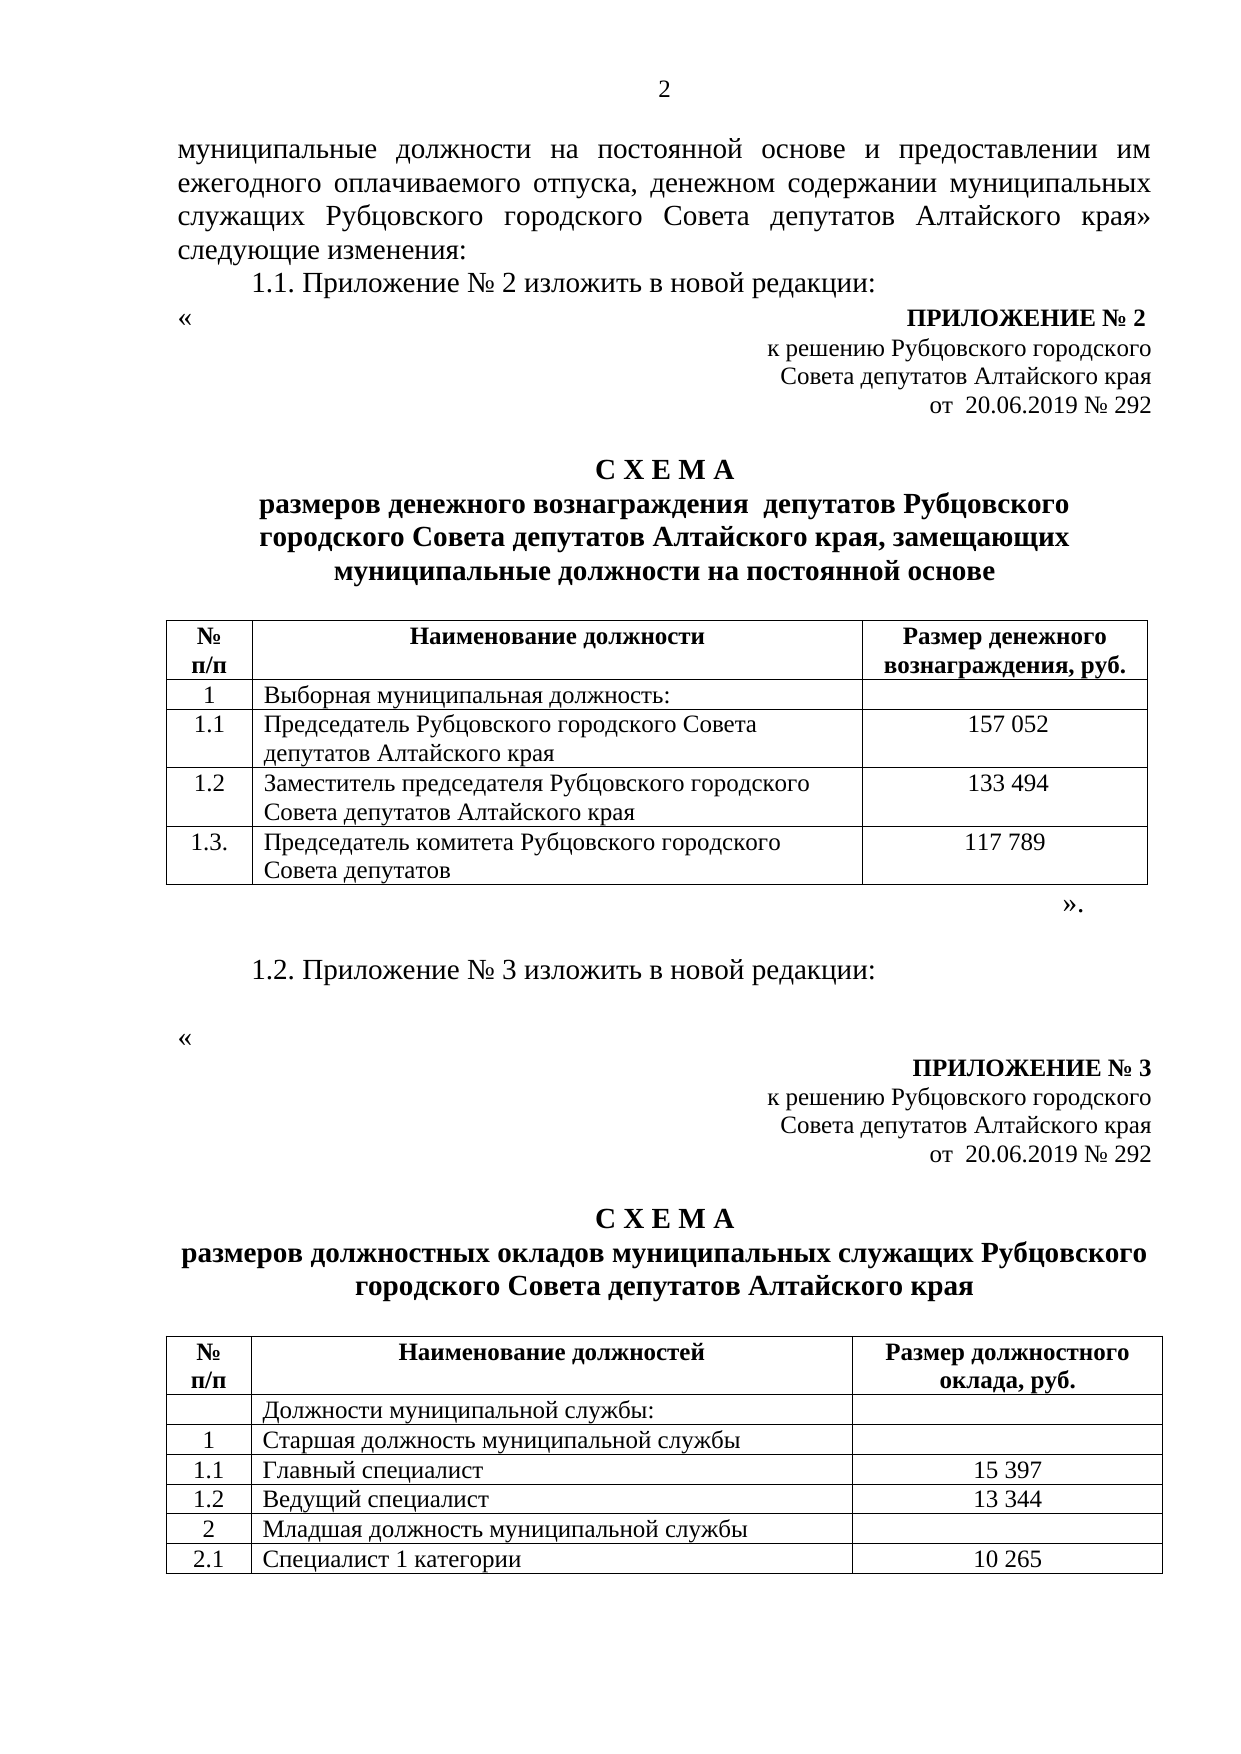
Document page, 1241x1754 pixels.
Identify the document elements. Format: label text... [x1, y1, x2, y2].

text « [177, 1019, 1152, 1053]
text к решению Рубцовского городского [177, 1082, 1152, 1110]
table_cell Специалист 1 категории [252, 1544, 852, 1573]
table_cell [863, 680, 1147, 708]
table_cell Председатель Рубцовского городского Совета депутатов Алтайского края [253, 710, 862, 767]
table_cell 1 [167, 680, 252, 708]
text 1.1. Приложение № 2 изложить в новой редакции: [177, 266, 1152, 299]
table_cell Заместитель председателя Рубцовского городского Совета депутатов Алтайского края [253, 768, 862, 826]
table_cell 1.1 [167, 710, 252, 767]
table_cell Председатель комитета Рубцовского городского Совета депутатов [253, 827, 862, 884]
table_cell Ведущий специалист [252, 1485, 852, 1513]
text от 20.06.2019 № 292 [177, 390, 1152, 419]
table_header Наименование должностей [252, 1337, 852, 1394]
table_cell 1.2 [167, 1485, 251, 1513]
text городского Совета депутатов Алтайского края, замещающих [177, 519, 1152, 553]
table_cell Главный специалист [252, 1455, 852, 1483]
table_cell 10 265 [853, 1544, 1162, 1573]
table_cell [853, 1395, 1162, 1424]
table_cell 1 [167, 1425, 251, 1454]
text ПРИЛОЖЕНИЕ № 3 [841, 1053, 1152, 1082]
table_header Размер денежного вознаграждения, руб. [863, 621, 1147, 679]
table_cell 13 344 [853, 1485, 1162, 1513]
table_header Наименование должности [253, 621, 862, 679]
table_cell Младшая должность муниципальной службы [252, 1514, 852, 1543]
text от 20.06.2019 № 292 [177, 1139, 1152, 1168]
text С Х Е М А [177, 452, 1152, 486]
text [177, 131, 1152, 266]
table_cell Старшая должность муниципальной службы [252, 1425, 852, 1454]
text городского Совета депутатов Алтайского края [177, 1268, 1152, 1302]
table_header № п/п [167, 621, 252, 679]
text 1.2. Приложение № 3 изложить в новой редакции: [177, 952, 1152, 986]
table_cell 15 397 [853, 1455, 1162, 1483]
text муниципальные должности на постоянной основе [177, 553, 1152, 587]
table_cell [167, 1395, 251, 1424]
table_cell Должности муниципальной службы: [252, 1395, 852, 1424]
table_cell [853, 1425, 1162, 1454]
table_cell 1.1 [167, 1455, 251, 1483]
table_cell 1.3. [167, 827, 252, 884]
text ». [177, 885, 1152, 919]
text Совета депутатов Алтайского края [177, 361, 1152, 390]
text Совета депутатов Алтайского края [177, 1110, 1152, 1139]
table_cell 133 494 [863, 768, 1147, 826]
text размеров денежного вознаграждения депутатов Рубцовского [177, 486, 1152, 519]
text С Х Е М А [177, 1201, 1152, 1235]
table_cell 157 052 [863, 710, 1147, 767]
text « ПРИЛОЖЕНИЕ № 2 [177, 299, 1152, 333]
table_cell 2.1 [167, 1544, 251, 1573]
text размеров должностных окладов муниципальных служащих Рубцовского [177, 1235, 1152, 1268]
table_cell 2 [167, 1514, 251, 1543]
table_header № п/п [167, 1337, 251, 1394]
table_header Размер должностного оклада, руб. [853, 1337, 1162, 1394]
table_cell Выборная муниципальная должность: [253, 680, 862, 708]
text к решению Рубцовского городского [177, 333, 1152, 361]
table_cell [853, 1514, 1162, 1543]
table_cell 117 789 [863, 827, 1147, 884]
table_cell 1.2 [167, 768, 252, 826]
